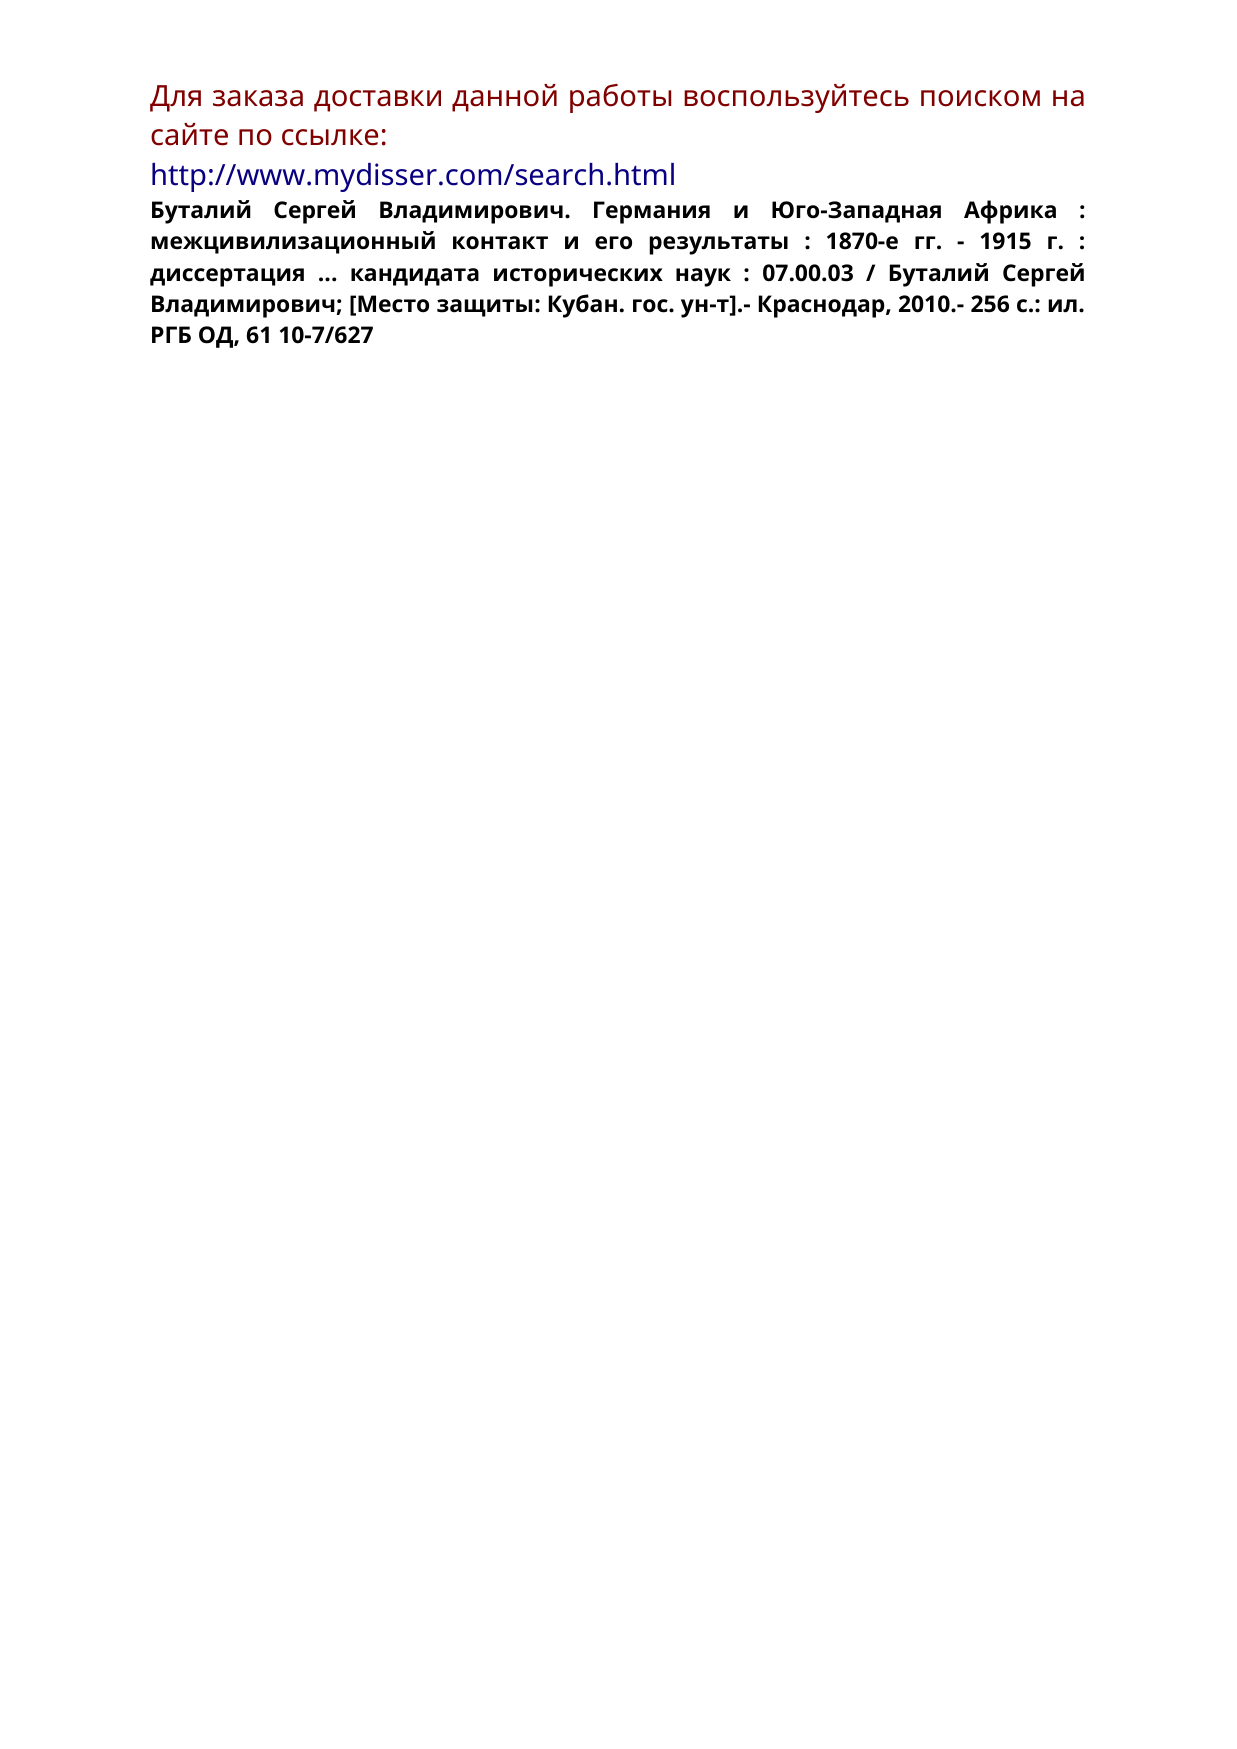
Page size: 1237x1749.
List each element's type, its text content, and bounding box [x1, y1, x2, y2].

text Буталий Сергей Владимирович. Германия и Юго-Западная Африка : межцивилизационный контакт и его результаты : 1870-е гг. - 1915 г. : диссертация ... кандидата исторических наук : 07.00.03 / Буталий Сергей Владимирович; [Место защиты: Кубан. гос. ун-т].- Краснодар, 2010.- 256 с.: ил. РГБ ОД, 61 10-7/627 [150, 194, 1086, 350]
